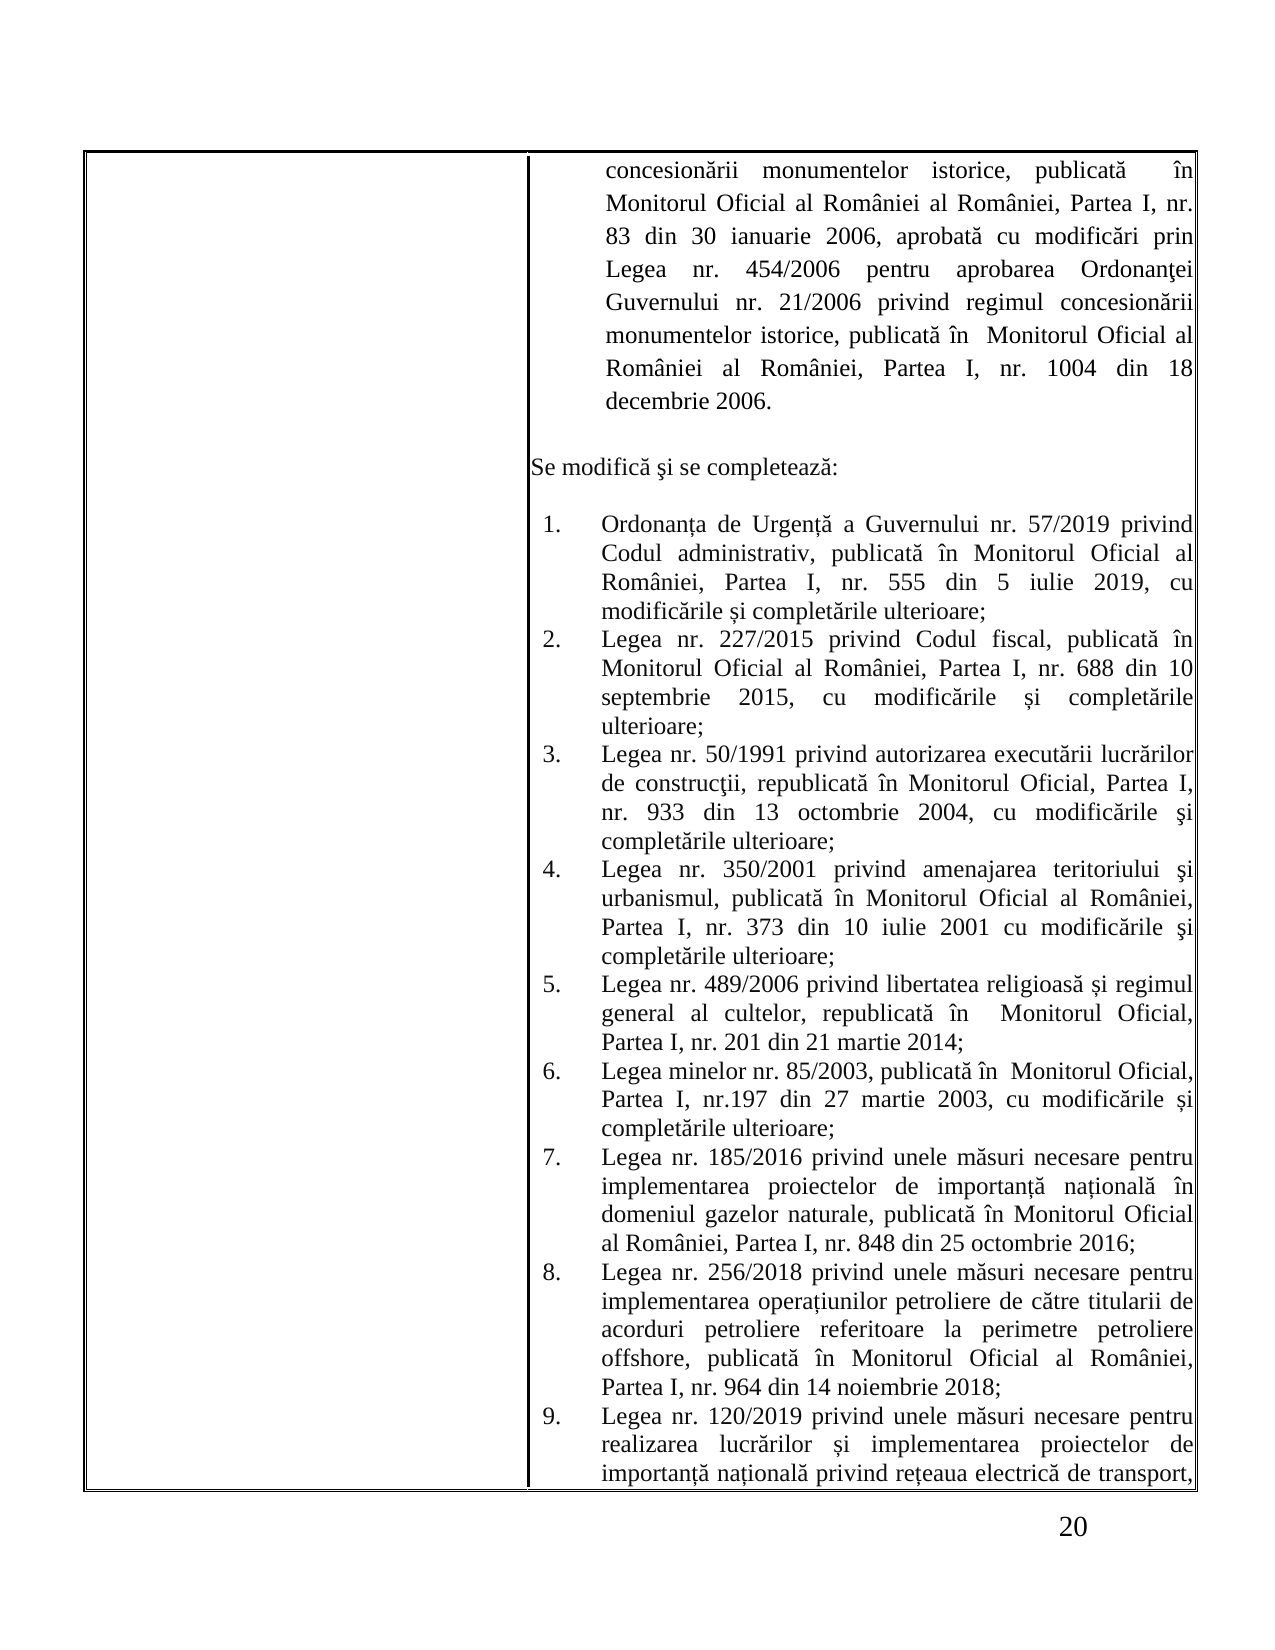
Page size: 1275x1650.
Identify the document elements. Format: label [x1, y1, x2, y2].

table_cell [87, 152, 528, 1488]
table_cell [528, 153, 1195, 1488]
